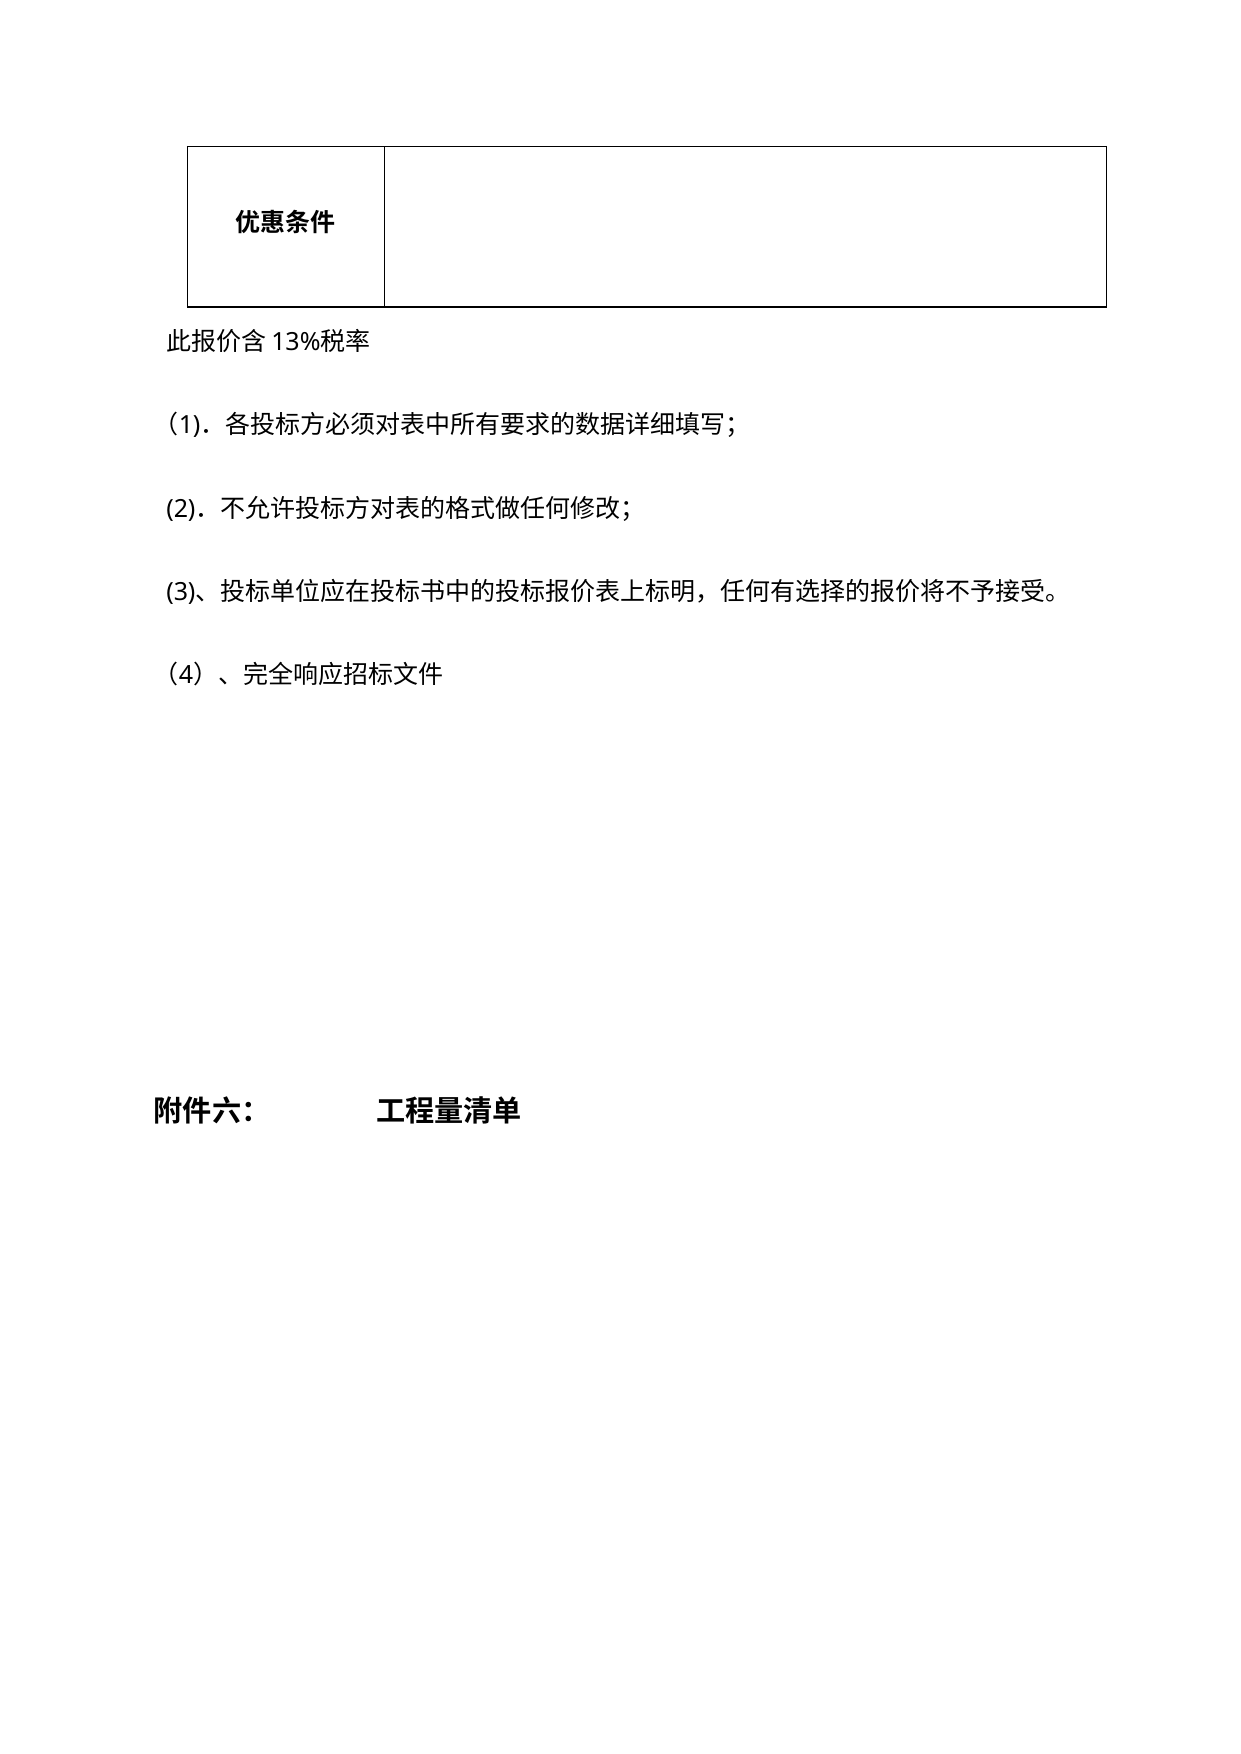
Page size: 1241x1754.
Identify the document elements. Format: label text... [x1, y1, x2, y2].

text 附件六： 工程量清单 [153, 1077, 1087, 1142]
table_cell [385, 147, 1106, 306]
text 此报价含13%税率 [153, 307, 1087, 372]
text （1)．各投标方必须对表中所有要求的数据详细填写； [153, 391, 1087, 456]
text （4）、完全响应招标文件 [153, 640, 1087, 705]
table_cell 优惠条件 [188, 147, 384, 306]
text (3)、投标单位应在投标书中的投标报价表上标明，任何有选择的报价将不予接受。 [153, 557, 1087, 622]
text (2)．不允许投标方对表的格式做任何修改； [153, 474, 1087, 539]
